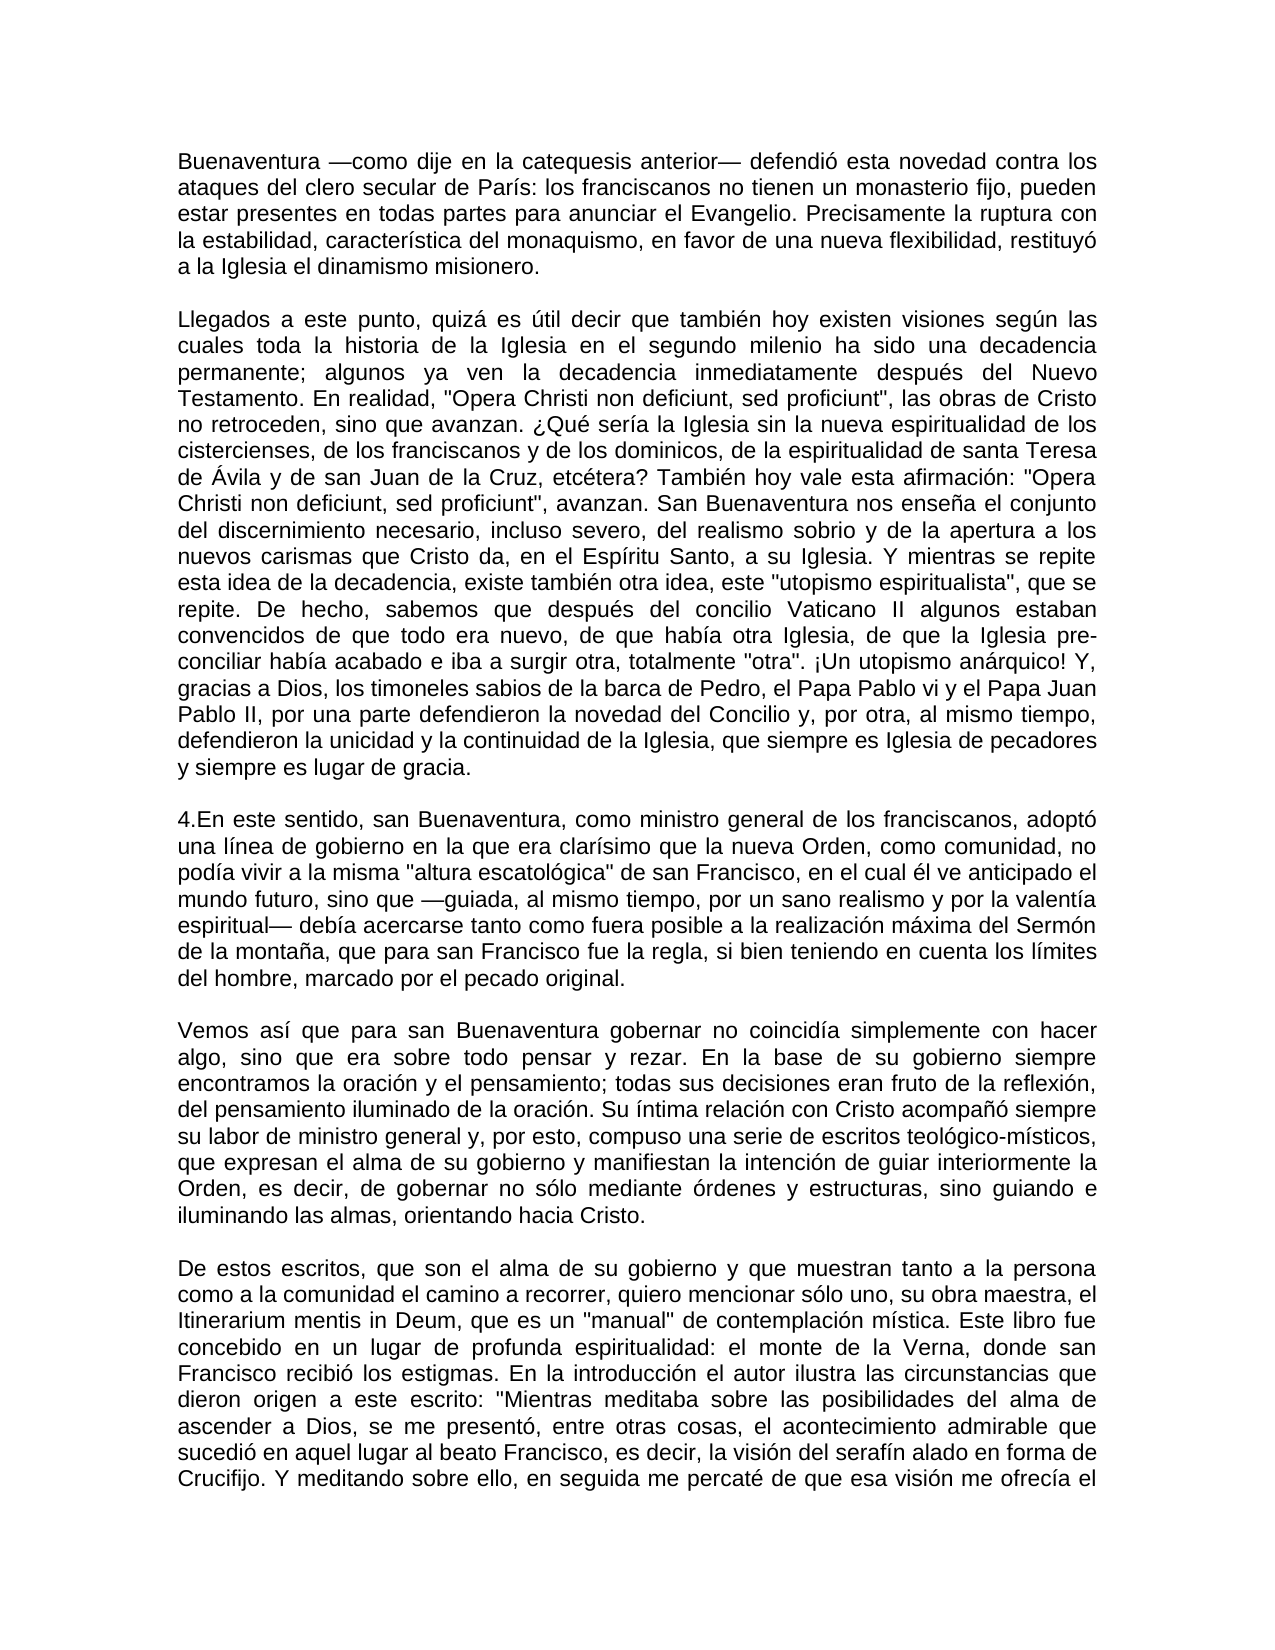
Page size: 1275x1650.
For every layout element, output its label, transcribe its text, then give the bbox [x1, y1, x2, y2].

text Llegados a este punto, quizá es útil decir que también hoy existen visiones según las cuales toda la historia de la Iglesia en el segundo milenio ha sido una decadencia permanente; algunos ya ven la decadencia inmediatamente después del Nuevo Testamento. En realidad, "Opera Christi non deficiunt, sed proficiunt", las obras de Cristo no retroceden, sino que avanzan. ¿Qué sería la Iglesia sin la nueva espiritualidad de los cistercienses, de los franciscanos y de los dominicos, de la espiritualidad de santa Teresa de Ávila y de san Juan de la Cruz, etcétera? También hoy vale esta afirmación: "Opera Christi non deficiunt, sed proficiunt", avanzan. San Buenaventura nos enseña el conjunto del discernimiento necesario, incluso severo, del realismo sobrio y de la apertura a los nuevos carismas que Cristo da, en el Espíritu Santo, a su Iglesia. Y mientras se repite esta idea de la decadencia, existe también otra idea, este "utopismo espiritualista", que se repite. De hecho, sabemos que después del concilio Vaticano II algunos estaban convencidos de que todo era nuevo, de que había otra Iglesia, de que la Iglesia pre-conciliar había acabado e iba a surgir otra, totalmente "otra". ¡Un utopismo anárquico! Y, gracias a Dios, los timoneles sabios de la barca de Pedro, el Papa Pablo vi y el Papa Juan Pablo II, por una parte defendieron la novedad del Concilio y, por otra, al mismo tiempo, defendieron la unicidad y la continuidad de la Iglesia, que siempre es Iglesia de pecadores y siempre es lugar de gracia. [177, 306, 1098, 780]
text Vemos así que para san Buenaventura gobernar no coincidía simplemente con hacer algo, sino que era sobre todo pensar y rezar. En la base de su gobierno siempre encontramos la oración y el pensamiento; todas sus decisiones eran fruto de la reflexión, del pensamiento iluminado de la oración. Su íntima relación con Cristo acompañó siempre su labor de ministro general y, por esto, compuso una serie de escritos teológico-místicos, que expresan el alma de su gobierno y manifiestan la intención de guiar interiormente la Orden, es decir, de gobernar no sólo mediante órdenes y estructuras, sino guiando e iluminando las almas, orientando hacia Cristo. [177, 1017, 1098, 1228]
text 4.En este sentido, san Buenaventura, como ministro general de los franciscanos, adoptó una línea de gobierno en la que era clarísimo que la nueva Orden, como comunidad, no podía vivir a la misma "altura escatológica" de san Francisco, en el cual él ve anticipado el mundo futuro, sino que —guiada, al mismo tiempo, por un sano realismo y por la valentía espiritual— debía acercarse tanto como fuera posible a la realización máxima del Sermón de la montaña, que para san Francisco fue la regla, si bien teniendo en cuenta los límites del hombre, marcado por el pecado original. [177, 806, 1098, 991]
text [177, 1254, 1098, 1492]
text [177, 148, 1098, 279]
